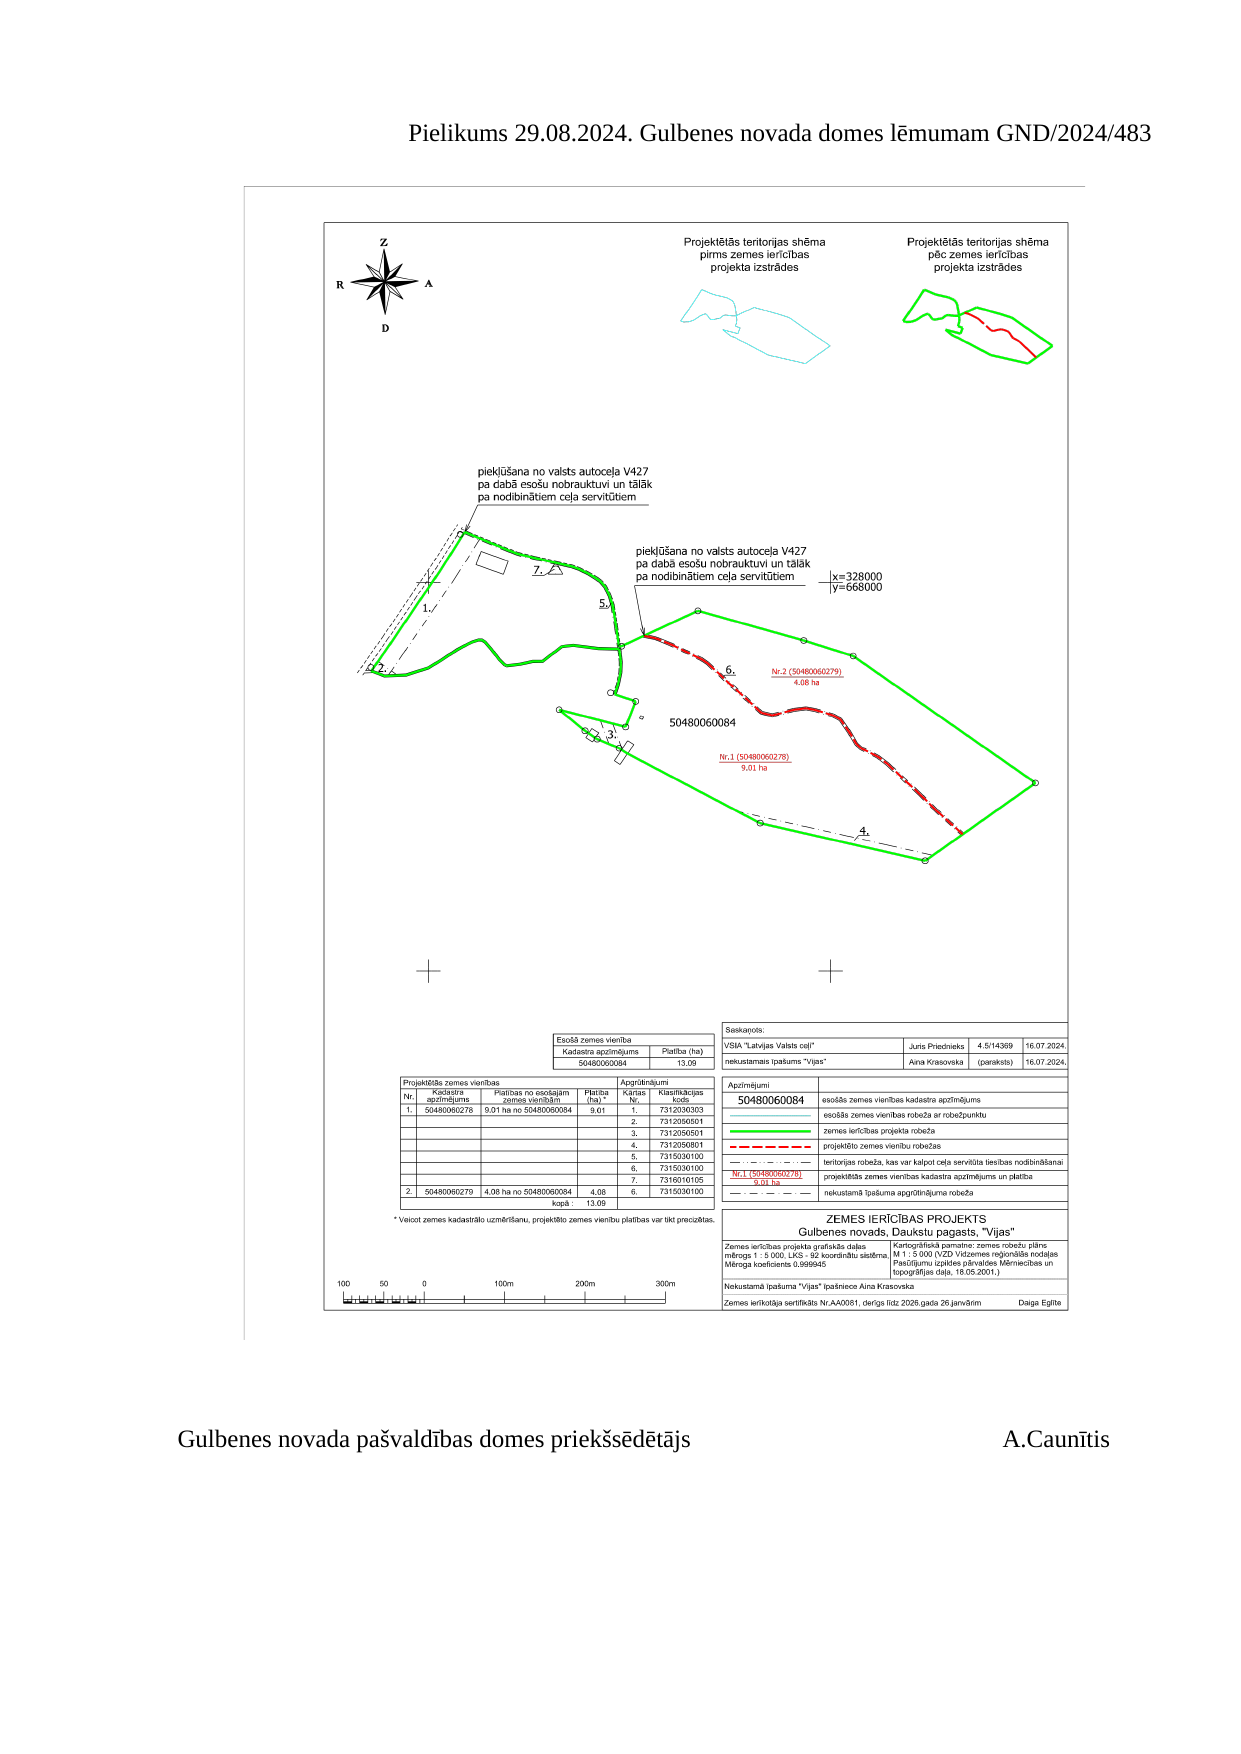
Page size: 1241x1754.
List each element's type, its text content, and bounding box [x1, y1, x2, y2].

text Gulbenes novada pašvaldības domes priekšsēdētājs A.Caunītis [177, 1424, 1152, 1453]
text Pielikums 29.08.2024. Gulbenes novada domes lēmumam GND/2024/483 [177, 118, 1152, 147]
picture [243, 186, 1085, 1340]
